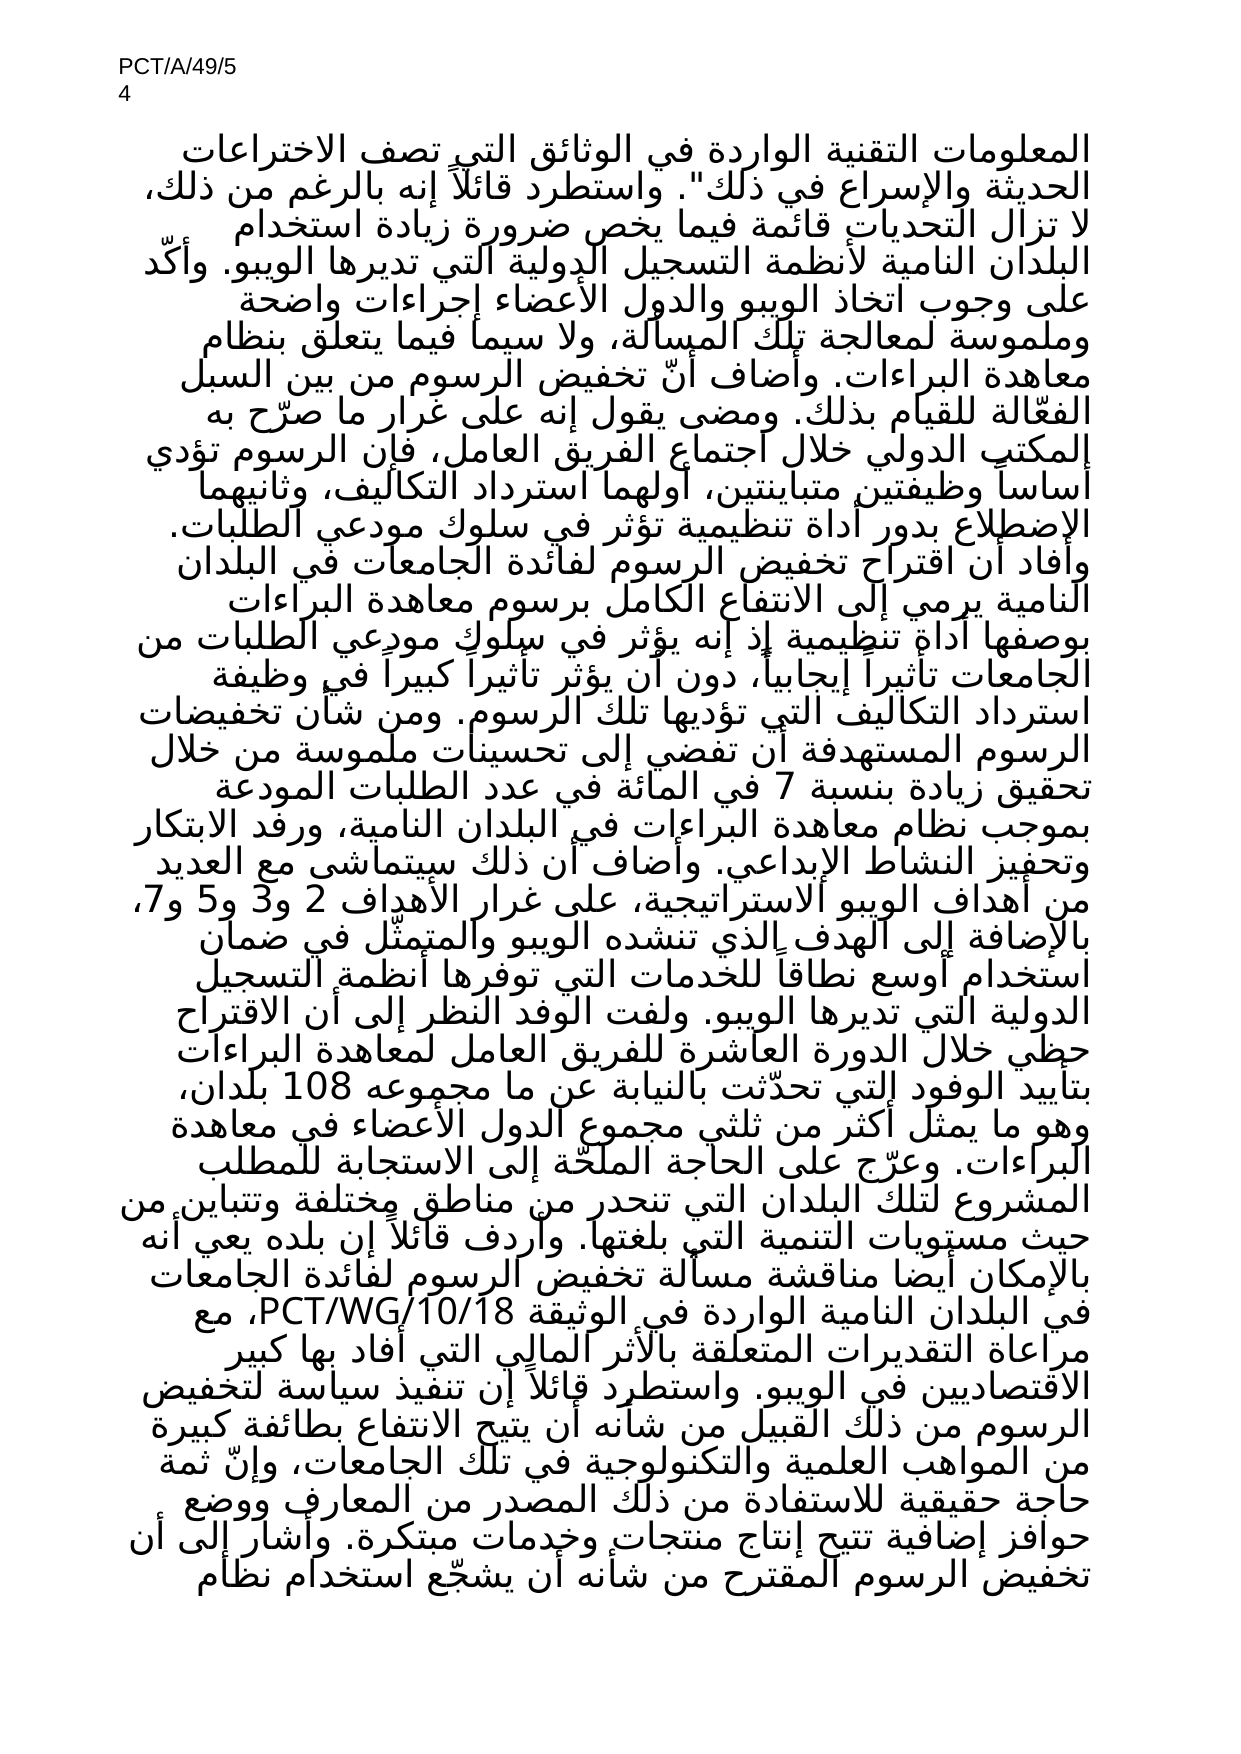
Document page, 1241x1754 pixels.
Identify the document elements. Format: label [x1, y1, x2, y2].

list [118, 132, 1092, 1595]
